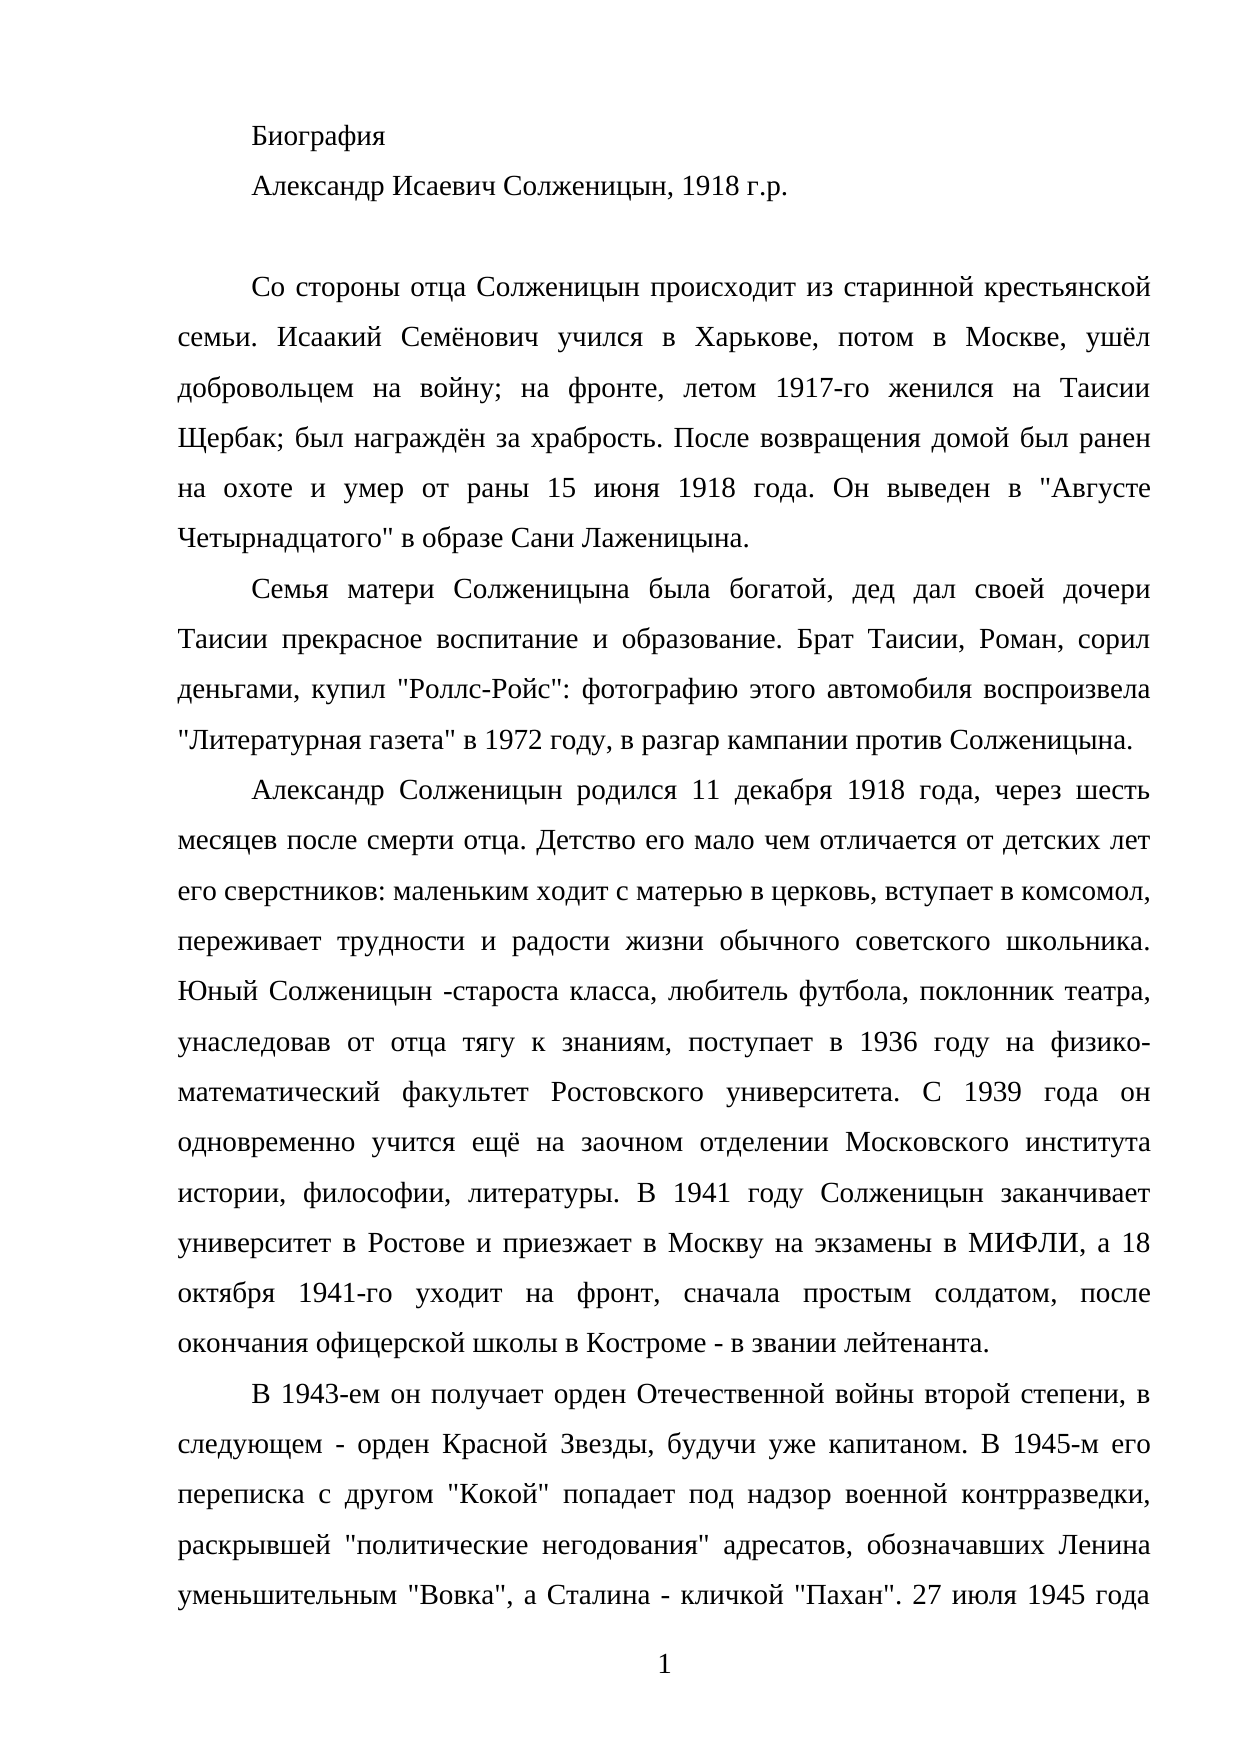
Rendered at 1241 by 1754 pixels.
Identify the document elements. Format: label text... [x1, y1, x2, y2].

text Александр Исаевич Солженицын, .р. [177, 168, 1152, 202]
text Биография [177, 118, 1152, 152]
text Со стороны отца Солженицын происходит из старинной крестьянской семьи. Исаакий Семёнович учился в Харькове, потом в Москве, ушёл добровольцем на войну; на фронте, летом 1917-го женился на Таисии Щербак; был награждён за храбрость. После возвращения домой был ранен на охоте и умер от раны 15 июня 1918 года. Он выведен в "Августе Четырнадцатого" в образе Сани Лаженицына. [177, 269, 1152, 554]
text Семья матери Солженицына была богатой, дед дал своей дочери Таисии прекрасное воспитание и образование. Брат Таисии, Роман, сорил деньгами, купил "Роллс-Ройс": фотографию этого автомобиля воспроизвела "Литературная газета" в 1972 году, в разгар кампании против Солженицына. [177, 571, 1152, 755]
text Александр Солженицын родился 11 декабря 1918 года, через шесть месяцев после смерти отца. Детство его мало чем отличается от детских лет его сверстников: маленьким ходит с матерью в церковь, вступает в комсомол, переживает трудности и радости жизни обычного советского школьника. Юный Солженицын -староста класса, любитель футбола, поклонник театра, унаследовав от отца тягу к знаниям, поступает в 1936 году на физико-математический факультет Ростовского университета. С 1939 года он одновременно учится ещё на заочном отделении Московского института истории, философии, литературы. В 1941 году Солженицын заканчивает университет в Ростове и приезжает в Москву на экзамены в МИФЛИ, а 18 октября 1941-го уходит на фронт, сначала простым солдатом, после окончания офицерской школы в Костроме - в звании лейтенанта. [177, 772, 1152, 1359]
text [177, 1376, 1152, 1611]
